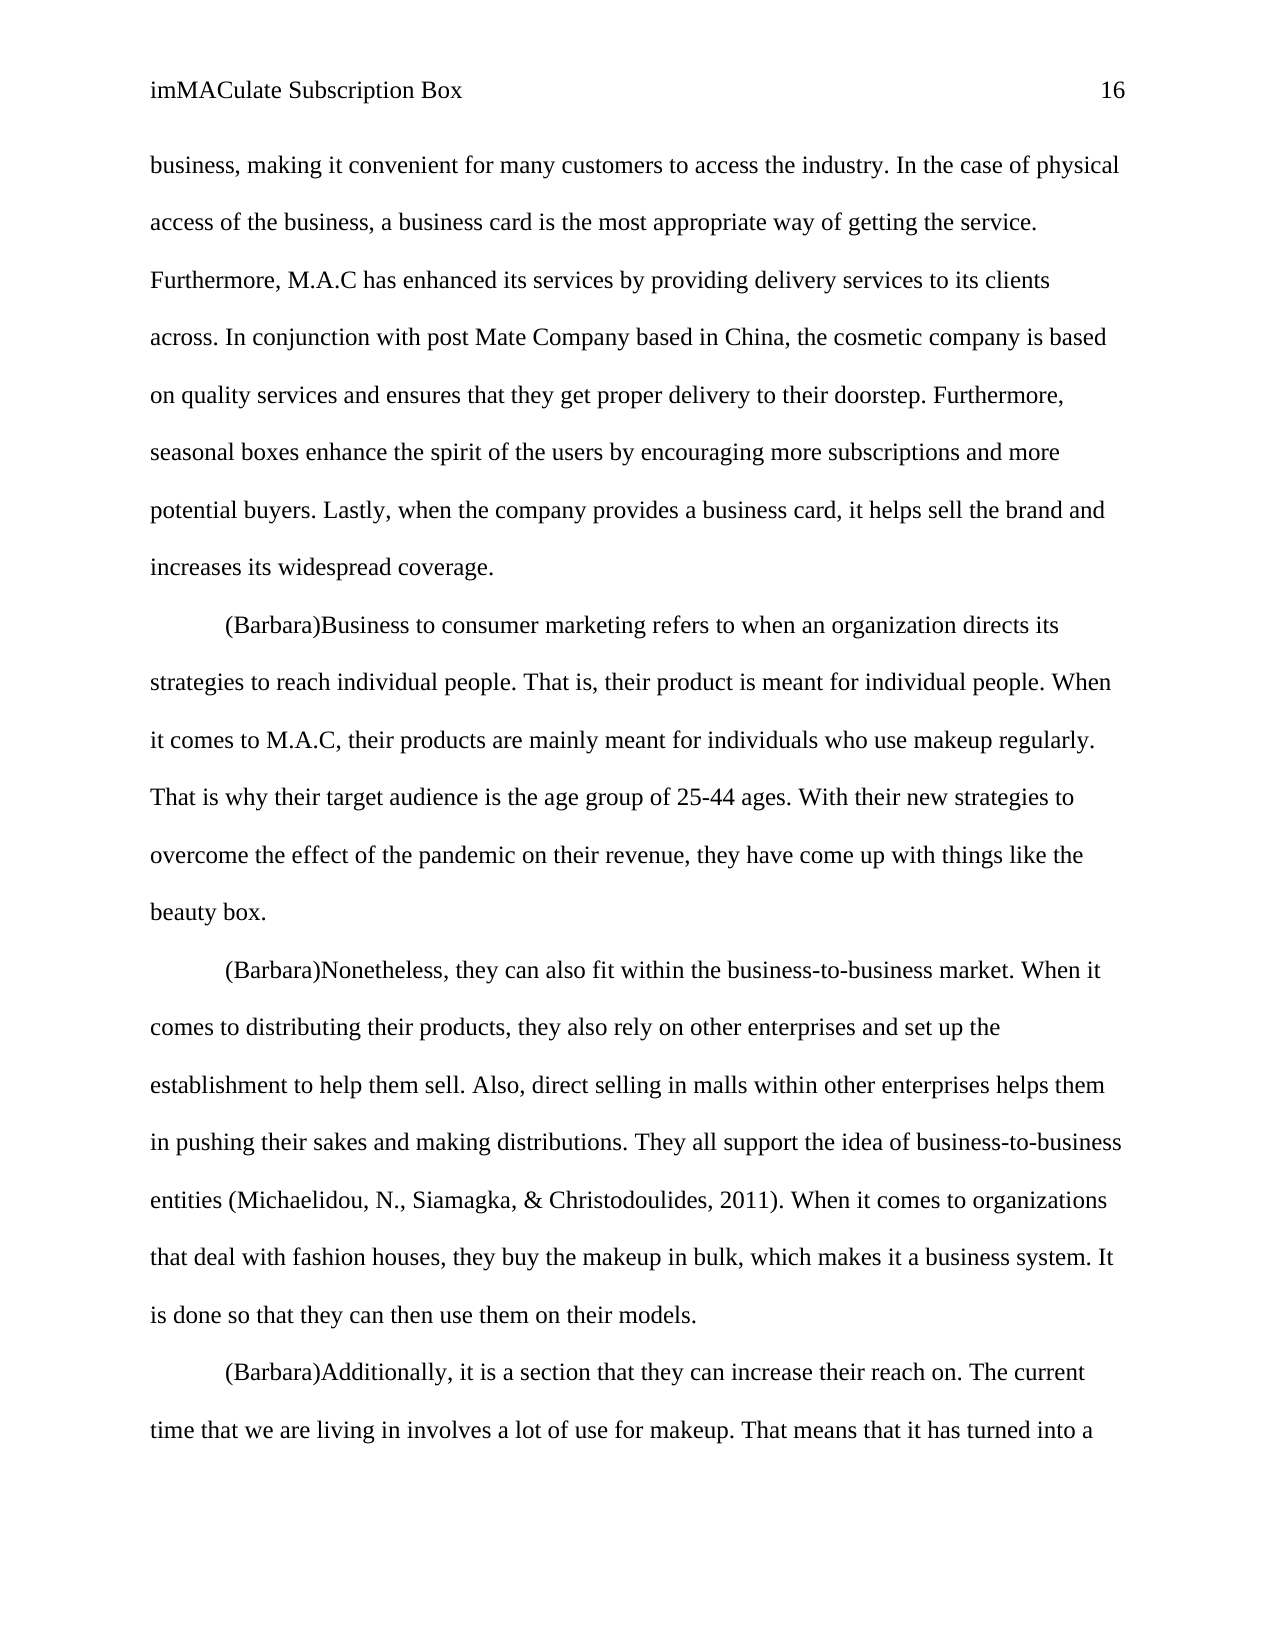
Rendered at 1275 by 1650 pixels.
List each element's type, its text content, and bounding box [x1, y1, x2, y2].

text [150, 1357, 1125, 1444]
text (Barbara)Business to consumer marketing refers to when an organization directs its strategies to reach individual people. That is, their product is meant for individual people. When it comes to M.A.C, their products are mainly meant for individuals who use makeup regularly. That is why their target audience is the age group of 25-44 ages. With their new strategies to overcome the effect of the pandemic on their revenue, they have come up with things like the beauty box. [150, 610, 1125, 926]
text (Barbara)Nonetheless, they can also fit within the business-to-business market. When it comes to distributing their products, they also rely on other enterprises and set up the establishment to help them sell. Also, direct selling in malls within other enterprises helps them in pushing their sakes and making distributions. They all support the idea of business-to-business entities (Michaelidou, N., Siamagka, & Christodoulides, 2011). When it comes to organizations that deal with fashion houses, they buy the makeup in bulk, which makes it a business system. It is done so that they can then use them on their models. [150, 955, 1125, 1329]
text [150, 150, 1125, 581]
